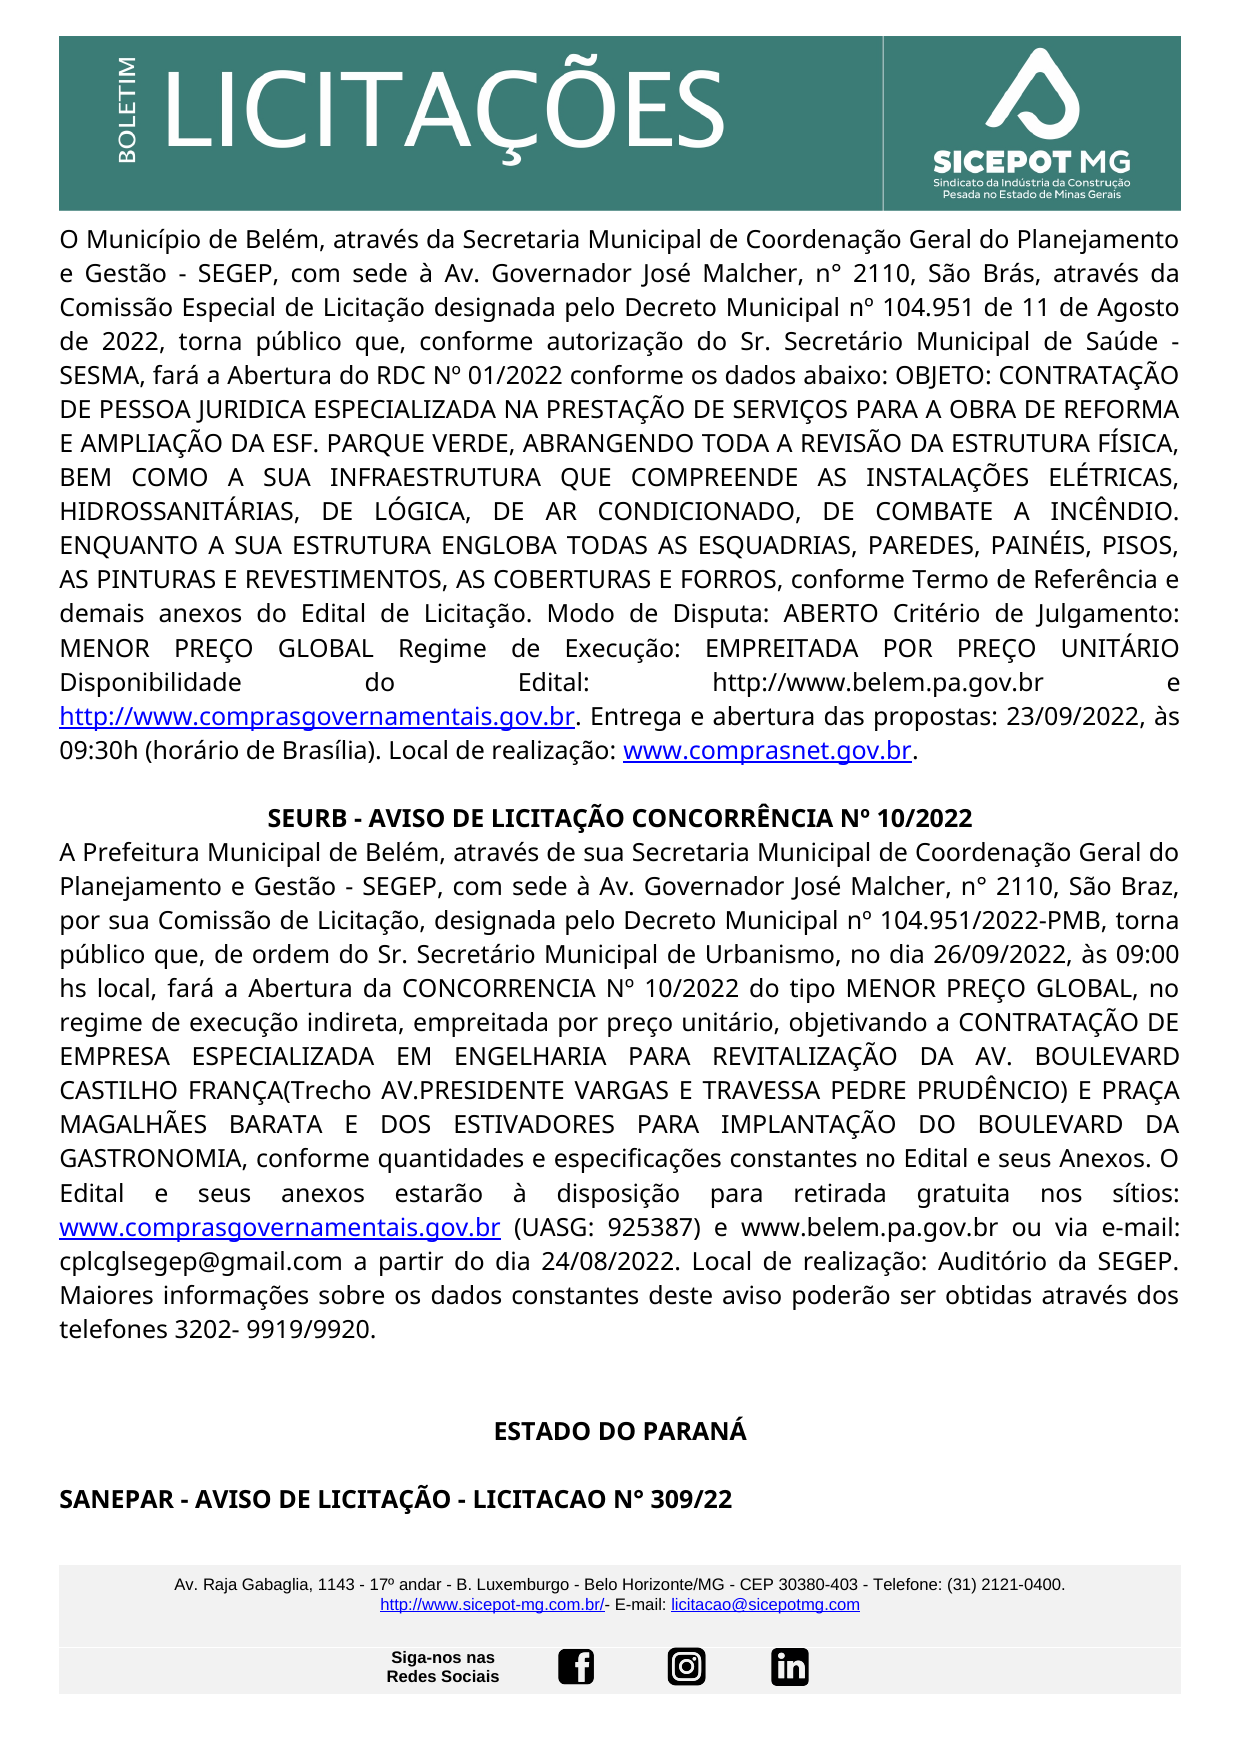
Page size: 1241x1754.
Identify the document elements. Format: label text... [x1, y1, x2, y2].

text ESTADO DO PARANÁ [59, 1414, 1181, 1448]
text O Município de Belém, através da Secretaria Municipal de Coordenação Geral do Planejamento e Gestão - SEGEP, com sede à Av. Governador José Malcher, n° 2110, São Brás, através da Comissão Especial de Licitação designada pelo Decreto Municipal nº 104.951 de 11 de Agosto de 2022, torna público que, conforme autorização do Sr. Secretário Municipal de Saúde - SESMA, fará a Abertura do RDC Nº 01/2022 conforme os dados abaixo: OBJETO: CONTRATAÇÃO DE PESSOA JURIDICA ESPECIALIZADA NA PRESTAÇÃO DE SERVIÇOS PARA A OBRA DE REFORMA E AMPLIAÇÃO DA ESF. PARQUE VERDE, ABRANGENDO TODA A REVISÃO DA ESTRUTURA FÍSICA, BEM COMO A SUA INFRAESTRUTURA QUE COMPREENDE AS INSTALAÇÕES ELÉTRICAS, HIDROSSANITÁRIAS, DE LÓGICA, DE AR CONDICIONADO, DE COMBATE A INCÊNDIO. ENQUANTO A SUA ESTRUTURA ENGLOBA TODAS AS ESQUADRIAS, PAREDES, PAINÉIS, PISOS, AS PINTURAS E REVESTIMENTOS, AS COBERTURAS E FORROS, conforme Termo de Referência e demais anexos do Edital de Licitação. Modo de Disputa: ABERTO Critério de Julgamento: MENOR PREÇO GLOBAL Regime de Execução: EMPREITADA POR PREÇO UNITÁRIO Disponibilidade do Edital: http://www.belem.pa.gov.br e http://www.comprasgovernamentais.gov.br. Entrega e abertura das propostas: 23/09/2022, às 09:30h (horário de Brasília). Local de realização: www.comprasnet.gov.br. [59, 221, 1181, 766]
picture [557, 1648, 594, 1685]
picture [771, 1648, 809, 1686]
text SEURB - AVISO DE LICITAÇÃO CONCORRÊNCIA Nº 10/2022 [59, 801, 1181, 834]
text SANEPAR - AVISO DE LICITAÇÃO - LICITACAO N° 309/22 [59, 1482, 1181, 1516]
text A Prefeitura Municipal de Belém, através de sua Secretaria Municipal de Coordenação Geral do Planejamento e Gestão - SEGEP, com sede à Av. Governador José Malcher, n° 2110, São Braz, por sua Comissão de Licitação, designada pelo Decreto Municipal nº 104.951/2022-PMB, torna público que, de ordem do Sr. Secretário Municipal de Urbanismo, no dia 26/09/2022, às 09:00 hs local, fará a Abertura da CONCORRENCIA Nº 10/2022 do tipo MENOR PREÇO GLOBAL, no regime de execução indireta, empreitada por preço unitário, objetivando a CONTRATAÇÃO DE EMPRESA ESPECIALIZADA EM ENGELHARIA PARA REVITALIZAÇÃO DA AV. BOULEVARD CASTILHO FRANÇA(Trecho AV.PRESIDENTE VARGAS E TRAVESSA PEDRE PRUDÊNCIO) E PRAÇA MAGALHÃES BARATA E DOS ESTIVADORES PARA IMPLANTAÇÃO DO BOULEVARD DA GASTRONOMIA, conforme quantidades e especificações constantes no Edital e seus Anexos. O Edital e seus anexos estarão à disposição para retirada gratuita nos sítios: www.comprasgovernamentais.gov.br (UASG: 925387) e www.belem.pa.gov.br ou via e-mail: cplcglsegep@gmail.com a partir do dia 24/08/2022. Local de realização: Auditório da SEGEP. Maiores informações sobre os dados constantes deste aviso poderão ser obtidas através dos telefones 3202- 9919/9920. [59, 834, 1181, 1346]
picture [667, 1647, 706, 1686]
picture [59, 36, 1181, 211]
